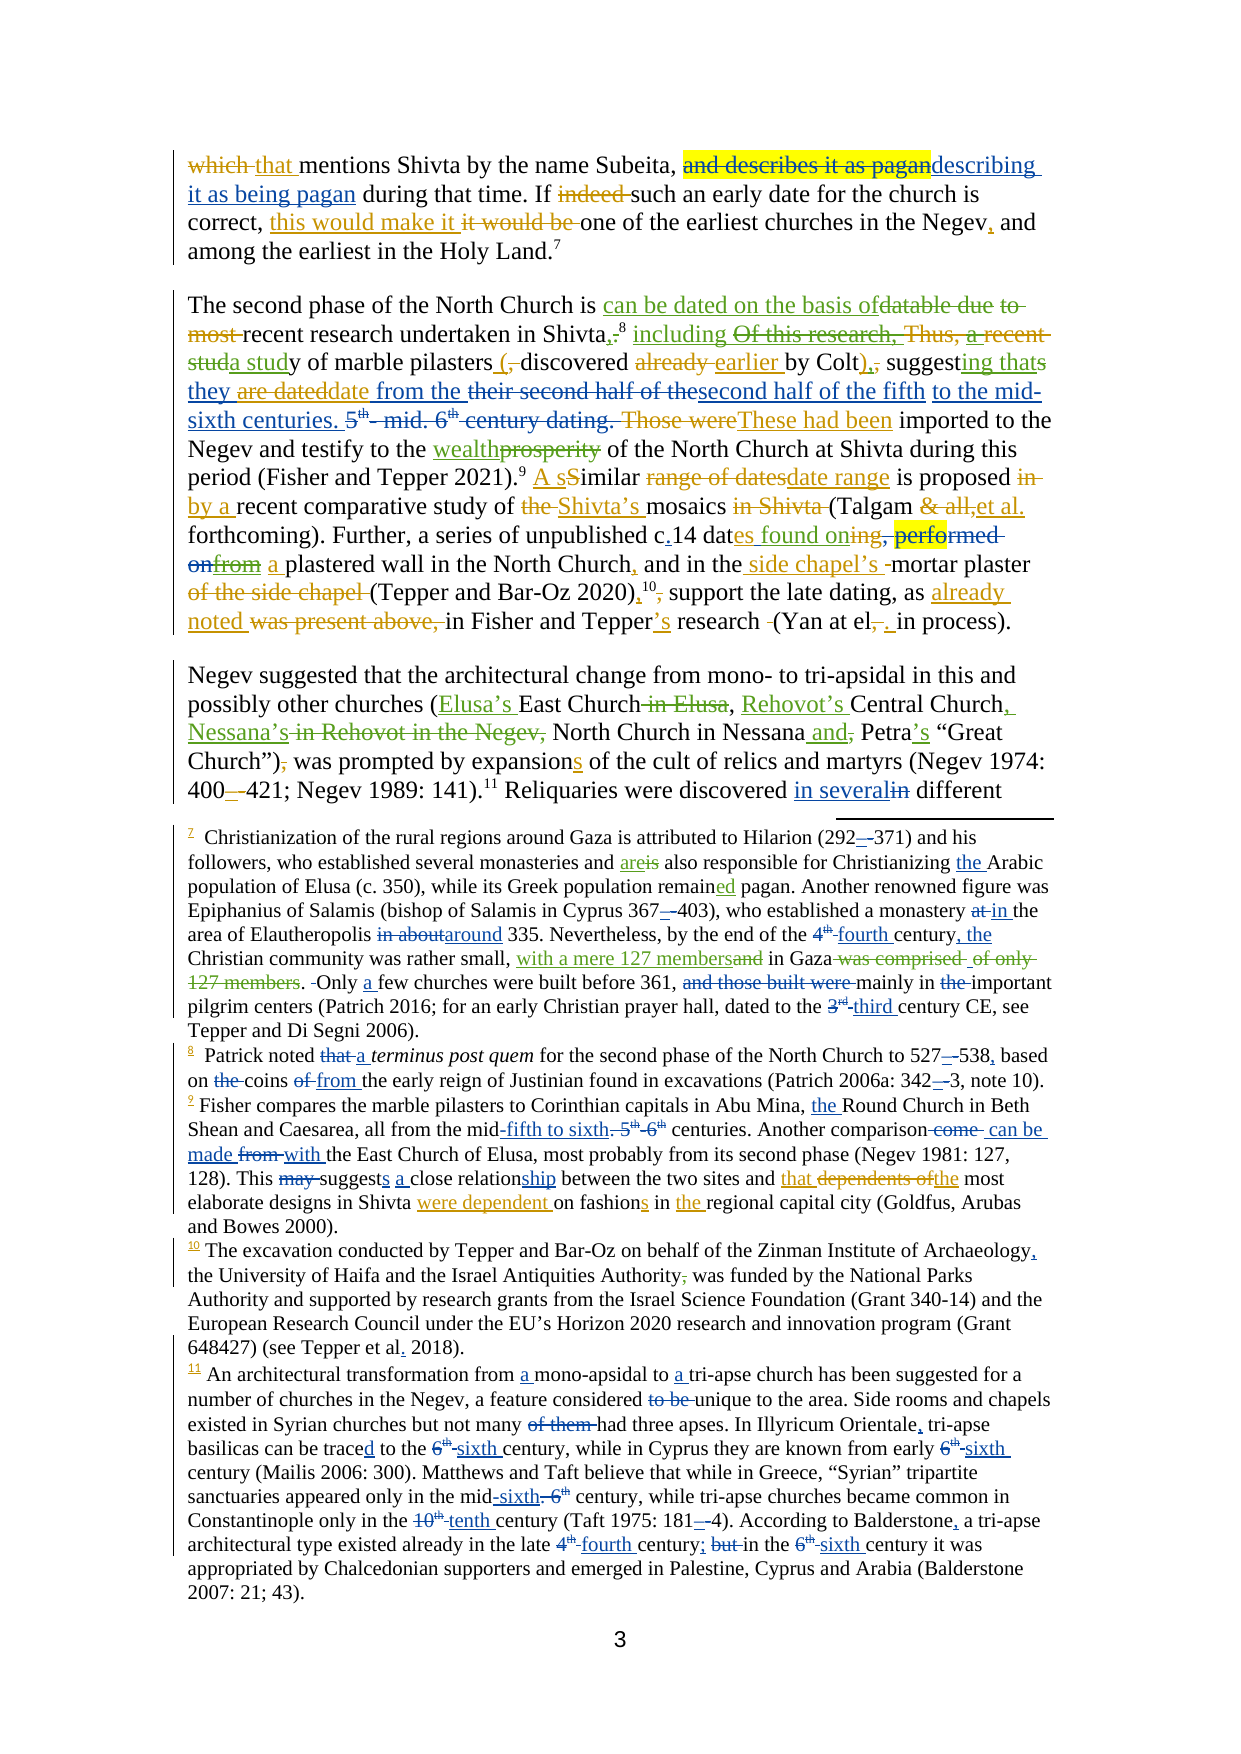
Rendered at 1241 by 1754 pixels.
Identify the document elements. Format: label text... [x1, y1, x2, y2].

text Negev suggested that the architectural change from mono- to tri-apsidal in this and possibly other churches (East Church, Central Church North Church in Nessana Petra “Great Church”) was prompted by expansion of the cult of relics and martyrs (Negev 1974: 400421; Negev 1989: 141). Reliquaries were discovered different churches in the Negev, supporting the importance of cult of relics (e.g., North Church, Oboda; East Church, Mampsis; North Church Nessana). Shreds of a reliquary were also found in the North Church in Shivta, close to the floor of the northern lateral apse (Rosenthal Heginbottom, 1982: 4445) clearly visible today incorporated into the northern niche of apse. , inscription evoking St. Stephan, the first martyr (“O Lord of St. Stephan, martyr, help your servant…”) by Negev (1981: 62, no. 70). , however, is uncertain. [187, 660, 1053, 804]
text The second phase of the North Church is recent research undertaken in Shivta y of marble pilastersdiscovered by Colt suggest imported to the Negev and testify to the of the North Church at Shivta during this period (Fisher and Tepper 2021). imilar is proposed recent comparative study of mosaics (Talgam forthcoming). Further, a series of unpublished c14 dat plastered wall in the North Church and in themortar plaster (Tepper and Bar-Oz 2020) support the late dating, as in Fisher and Tepper research (Yan at elin process). [187, 290, 1053, 635]
text Negev argues that originally built as mono-apsidal in 400450, rebuilt in early century, perhaps because of damage(Negev 1989: 1389, 142). The adjacent chapel and aptistery are attributed to the early phase (Margalit 1989: 147). Margalit found evidence that the North Church had one apse augmented by two square side roomspastrophoriaconnected by a passage behind the apse (Margalit 1987; Margalit 1989: 147). dates this phase to century based on coins found during excavations (Margalit 1987: 11116). Such an early date seems to contradict the Nilus Narratio (c. 400) mentions Shivta by the name Subeita, during that time. If such an early date for the church is correct, one of the earliest churches in the Negev and among the earliest in the Holy Land. [187, 150, 1053, 265]
